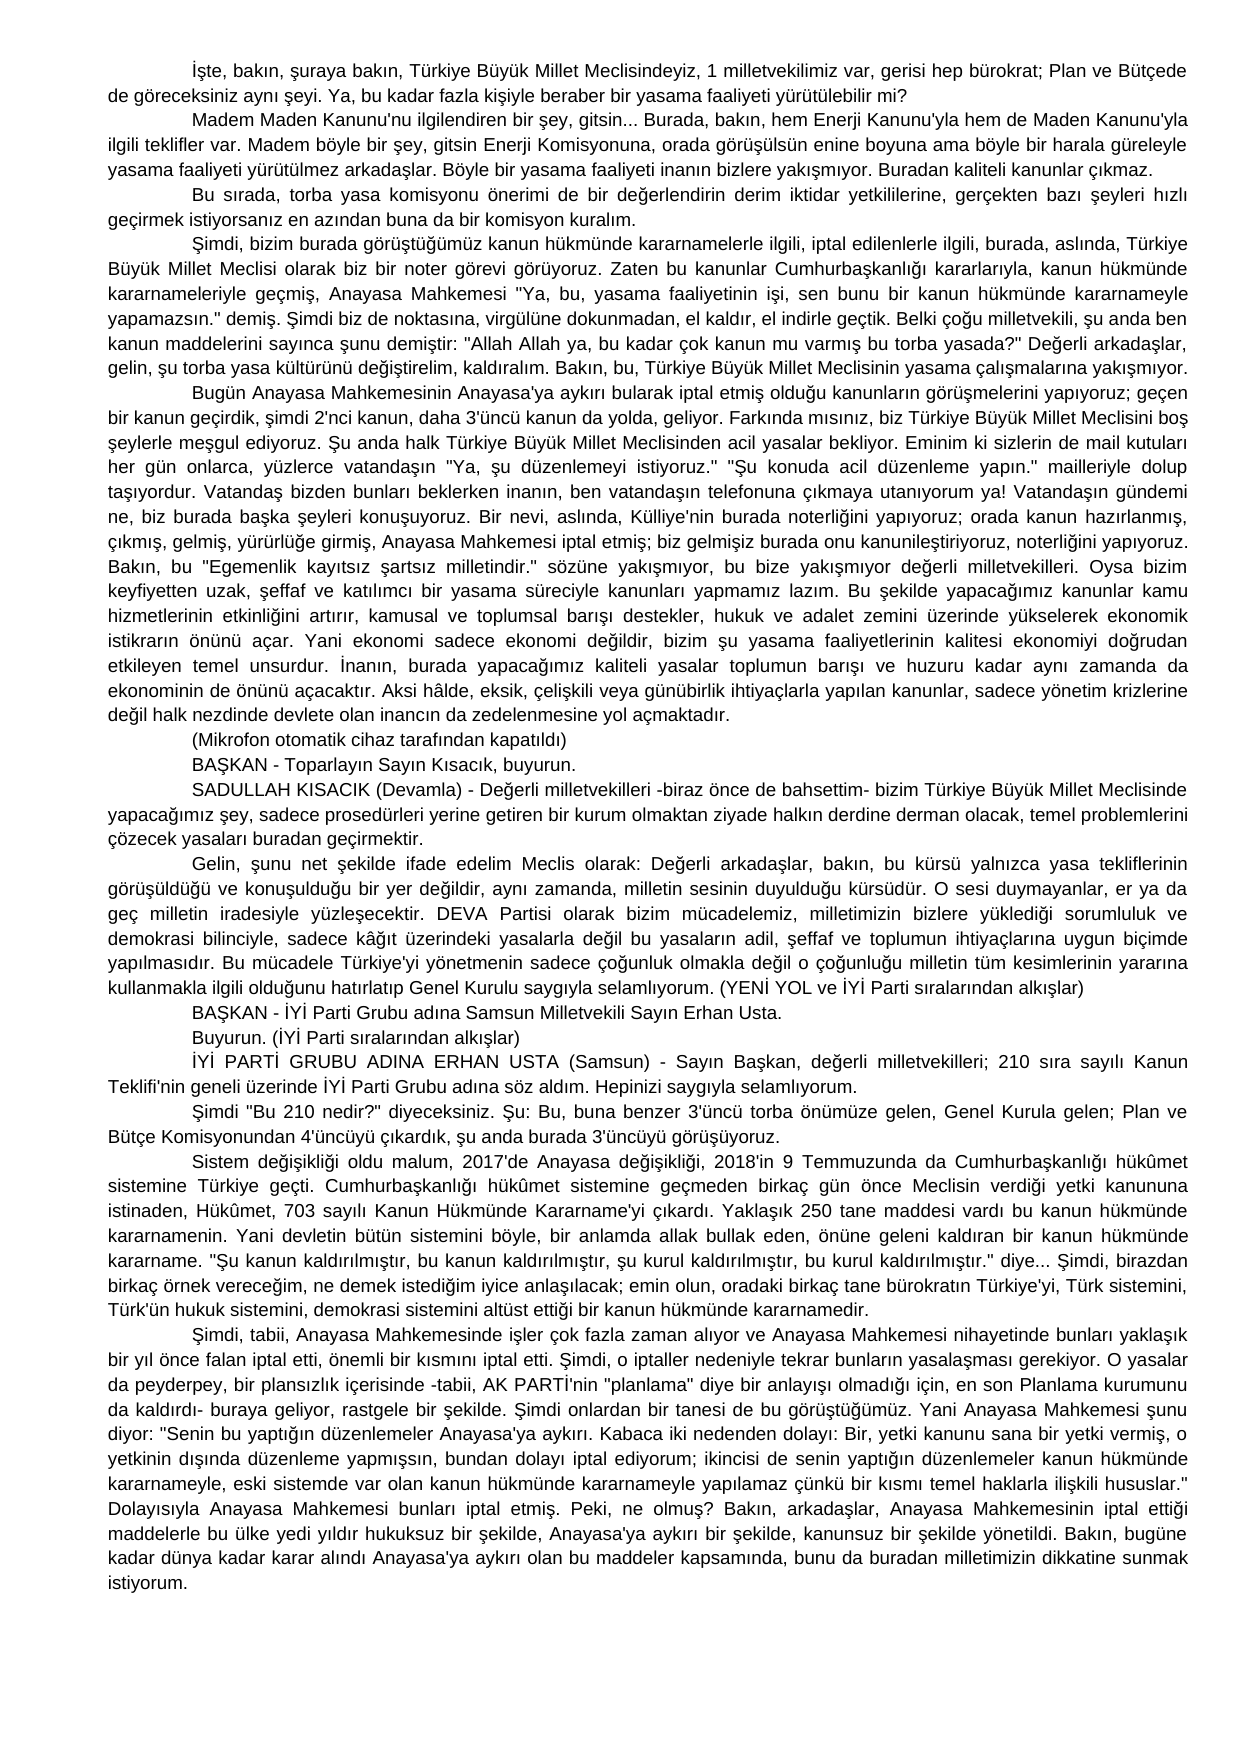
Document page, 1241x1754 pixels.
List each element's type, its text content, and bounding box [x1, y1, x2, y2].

text Bu sırada, torba yasa komisyonu önerimi de bir değerlendirin derim iktidar yetkililerine, gerçekten bazı şeyleri hızlı geçirmek istiyorsanız en azından buna da bir komisyon kuralım. [108, 184, 1189, 230]
text Sistem değişikliği oldu malum, 2017'de Anayasa değişikliği, 2018'in 9 Temmuzunda da Cumhurbaşkanlığı hükûmet sistemine Türkiye geçti. Cumhurbaşkanlığı hükûmet sistemine geçmeden birkaç gün önce Meclisin verdiği yetki kanununa istinaden, Hükûmet, 703 sayılı Kanun Hükmünde Kararname'yi çıkardı. Yaklaşık 250 tane maddesi vardı bu kanun hükmünde kararnamenin. Yani devletin bütün sistemini böyle, bir anlamda allak bullak eden, önüne geleni kaldıran bir kanun hükmünde kararname. "Şu kanun kaldırılmıştır, bu kanun kaldırılmıştır, şu kurul kaldırılmıştır, bu kurul kaldırılmıştır." diye... Şimdi, birazdan birkaç örnek vereceğim, ne demek istediğim iyice anlaşılacak; emin olun, oradaki birkaç tane bürokratın Türkiye'yi, Türk sistemini, Türk'ün hukuk sistemini, demokrasi sistemini altüst ettiği bir kanun hükmünde kararnamedir. [108, 1151, 1189, 1321]
text BAŞKAN - İYİ Parti Grubu adına Samsun Milletvekili Sayın Erhan Usta. [108, 1002, 1189, 1023]
text Madem Maden Kanunu'nu ilgilendiren bir şey, gitsin... Burada, bakın, hem Enerji Kanunu'yla hem de Maden Kanunu'yla ilgili teklifler var. Madem böyle bir şey, gitsin Enerji Komisyonuna, orada görüşülsün enine boyuna ama böyle bir harala güreleyle yasama faaliyeti yürütülmez arkadaşlar. Böyle bir yasama faaliyeti inanın bizlere yakışmıyor. Buradan kaliteli kanunlar çıkmaz. [108, 109, 1189, 180]
text BAŞKAN - Toparlayın Sayın Kısacık, buyurun. [108, 754, 1189, 775]
text Şimdi, tabii, Anayasa Mahkemesinde işler çok fazla zaman alıyor ve Anayasa Mahkemesi nihayetinde bunları yaklaşık bir yıl önce falan iptal etti, önemli bir kısmını iptal etti. Şimdi, o iptaller nedeniyle tekrar bunların yasalaşması gerekiyor. O yasalar da peyderpey, bir plansızlık içerisinde -tabii, AK PARTİ'nin "planlama" diye bir anlayışı olmadığı için, en son Planlama kurumunu da kaldırdı- buraya geliyor, rastgele bir şekilde. Şimdi onlardan bir tanesi de bu görüştüğümüz. Yani Anayasa Mahkemesi şunu diyor: "Senin bu yaptığın düzenlemeler Anayasa'ya aykırı. Kabaca iki nedenden dolayı: Bir, yetki kanunu sana bir yetki vermiş, o yetkinin dışında düzenleme yapmışsın, bundan dolayı iptal ediyorum; ikincisi de senin yaptığın düzenlemeler kanun hükmünde kararnameyle, eski sistemde var olan kanun hükmünde kararnameyle yapılamaz çünkü bir kısmı temel haklarla ilişkili hususlar." Dolayısıyla Anayasa Mahkemesi bunları iptal etmiş. Peki, ne olmuş? Bakın, arkadaşlar, Anayasa Mahkemesinin iptal ettiği maddelerle bu ülke yedi yıldır hukuksuz bir şekilde, Anayasa'ya aykırı bir şekilde, kanunsuz bir şekilde yönetildi. Bakın, bugüne kadar dünya kadar karar alındı Anayasa'ya aykırı olan bu maddeler kapsamında, bunu da buradan milletimizin dikkatine sunmak istiyorum. [108, 1324, 1189, 1593]
text Şimdi "Bu 210 nedir?" diyeceksiniz. Şu: Bu, buna benzer 3'üncü torba önümüze gelen, Genel Kurula gelen; Plan ve Bütçe Komisyonundan 4'üncüyü çıkardık, şu anda burada 3'üncüyü görüşüyoruz. [108, 1101, 1189, 1147]
text İYİ PARTİ GRUBU ADINA ERHAN USTA (Samsun) - Sayın Başkan, değerli milletvekilleri; 210 sıra sayılı Kanun Teklifi'nin geneli üzerinde İYİ Parti Grubu adına söz aldım. Hepinizi saygıyla selamlıyorum. [108, 1051, 1189, 1098]
text (Mikrofon otomatik cihaz tarafından kapatıldı) [108, 729, 1189, 751]
text Gelin, şunu net şekilde ifade edelim Meclis olarak: Değerli arkadaşlar, bakın, bu kürsü yalnızca yasa tekliflerinin görüşüldüğü ve konuşulduğu bir yer değildir, aynı zamanda, milletin sesinin duyulduğu kürsüdür. O sesi duymayanlar, er ya da geç milletin iradesiyle yüzleşecektir. DEVA Partisi olarak bizim mücadelemiz, milletimizin bizlere yüklediği sorumluluk ve demokrasi bilinciyle, sadece kâğıt üzerindeki yasalarla değil bu yasaların adil, şeffaf ve toplumun ihtiyaçlarına uygun biçimde yapılmasıdır. Bu mücadele Türkiye'yi yönetmenin sadece çoğunluk olmakla değil o çoğunluğu milletin tüm kesimlerinin yararına kullanmakla ilgili olduğunu hatırlatıp Genel Kurulu saygıyla selamlıyorum. (YENİ YOL ve İYİ Parti sıralarından alkışlar) [108, 853, 1189, 998]
text Buyurun. (İYİ Parti sıralarından alkışlar) [108, 1027, 1189, 1048]
text Şimdi, bizim burada görüştüğümüz kanun hükmünde kararnamelerle ilgili, iptal edilenlerle ilgili, burada, aslında, Türkiye Büyük Millet Meclisi olarak biz bir noter görevi görüyoruz. Zaten bu kanunlar Cumhurbaşkanlığı kararlarıyla, kanun hükmünde kararnameleriyle geçmiş, Anayasa Mahkemesi "Ya, bu, yasama faaliyetinin işi, sen bunu bir kanun hükmünde kararnameyle yapamazsın." demiş. Şimdi biz de noktasına, virgülüne dokunmadan, el kaldır, el indirle geçtik. Belki çoğu milletvekili, şu anda ben kanun maddelerini sayınca şunu demiştir: "Allah Allah ya, bu kadar çok kanun mu varmış bu torba yasada?" Değerli arkadaşlar, gelin, şu torba yasa kültürünü değiştirelim, kaldıralım. Bakın, bu, Türkiye Büyük Millet Meclisinin yasama çalışmalarına yakışmıyor. [108, 233, 1189, 379]
text İşte, bakın, şuraya bakın, Türkiye Büyük Millet Meclisindeyiz, 1 milletvekilimiz var, gerisi hep bürokrat; Plan ve Bütçede de göreceksiniz aynı şeyi. Ya, bu kadar fazla kişiyle beraber bir yasama faaliyeti yürütülebilir mi? [108, 60, 1189, 106]
text Bugün Anayasa Mahkemesinin Anayasa'ya aykırı bularak iptal etmiş olduğu kanunların görüşmelerini yapıyoruz; geçen bir kanun geçirdik, şimdi 2'nci kanun, daha 3'üncü kanun da yolda, geliyor. Farkında mısınız, biz Türkiye Büyük Millet Meclisini boş şeylerle meşgul ediyoruz. Şu anda halk Türkiye Büyük Millet Meclisinden acil yasalar bekliyor. Eminim ki sizlerin de mail kutuları her gün onlarca, yüzlerce vatandaşın "Ya, şu düzenlemeyi istiyoruz." "Şu konuda acil düzenleme yapın." mailleriyle dolup taşıyordur. Vatandaş bizden bunları beklerken inanın, ben vatandaşın telefonuna çıkmaya utanıyorum ya! Vatandaşın gündemi ne, biz burada başka şeyleri konuşuyoruz. Bir nevi, aslında, Külliye'nin burada noterliğini yapıyoruz; orada kanun hazırlanmış, çıkmış, gelmiş, yürürlüğe girmiş, Anayasa Mahkemesi iptal etmiş; biz gelmişiz burada onu kanunileştiriyoruz, noterliğini yapıyoruz. Bakın, bu "Egemenlik kayıtsız şartsız milletindir." sözüne yakışmıyor, bu bize yakışmıyor değerli milletvekilleri. Oysa bizim keyfiyetten uzak, şeffaf ve katılımcı bir yasama süreciyle kanunları yapmamız lazım. Bu şekilde yapacağımız kanunlar kamu hizmetlerinin etkinliğini artırır, kamusal ve toplumsal barışı destekler, hukuk ve adalet zemini üzerinde yükselerek ekonomik istikrarın önünü açar. Yani ekonomi sadece ekonomi değildir, bizim şu yasama faaliyetlerinin kalitesi ekonomiyi doğrudan etkileyen temel unsurdur. İnanın, burada yapacağımız kaliteli yasalar toplumun barışı ve huzuru kadar aynı zamanda da ekonominin de önünü açacaktır. Aksi hâlde, eksik, çelişkili veya günübirlik ihtiyaçlarla yapılan kanunlar, sadece yönetim krizlerine değil halk nezdinde devlete olan inancın da zedelenmesine yol açmaktadır. [108, 382, 1189, 726]
text SADULLAH KISACIK (Devamla) - Değerli milletvekilleri -biraz önce de bahsettim- bizim Türkiye Büyük Millet Meclisinde yapacağımız şey, sadece prosedürleri yerine getiren bir kurum olmaktan ziyade halkın derdine derman olacak, temel problemlerini çözecek yasaları buradan geçirmektir. [108, 779, 1189, 850]
